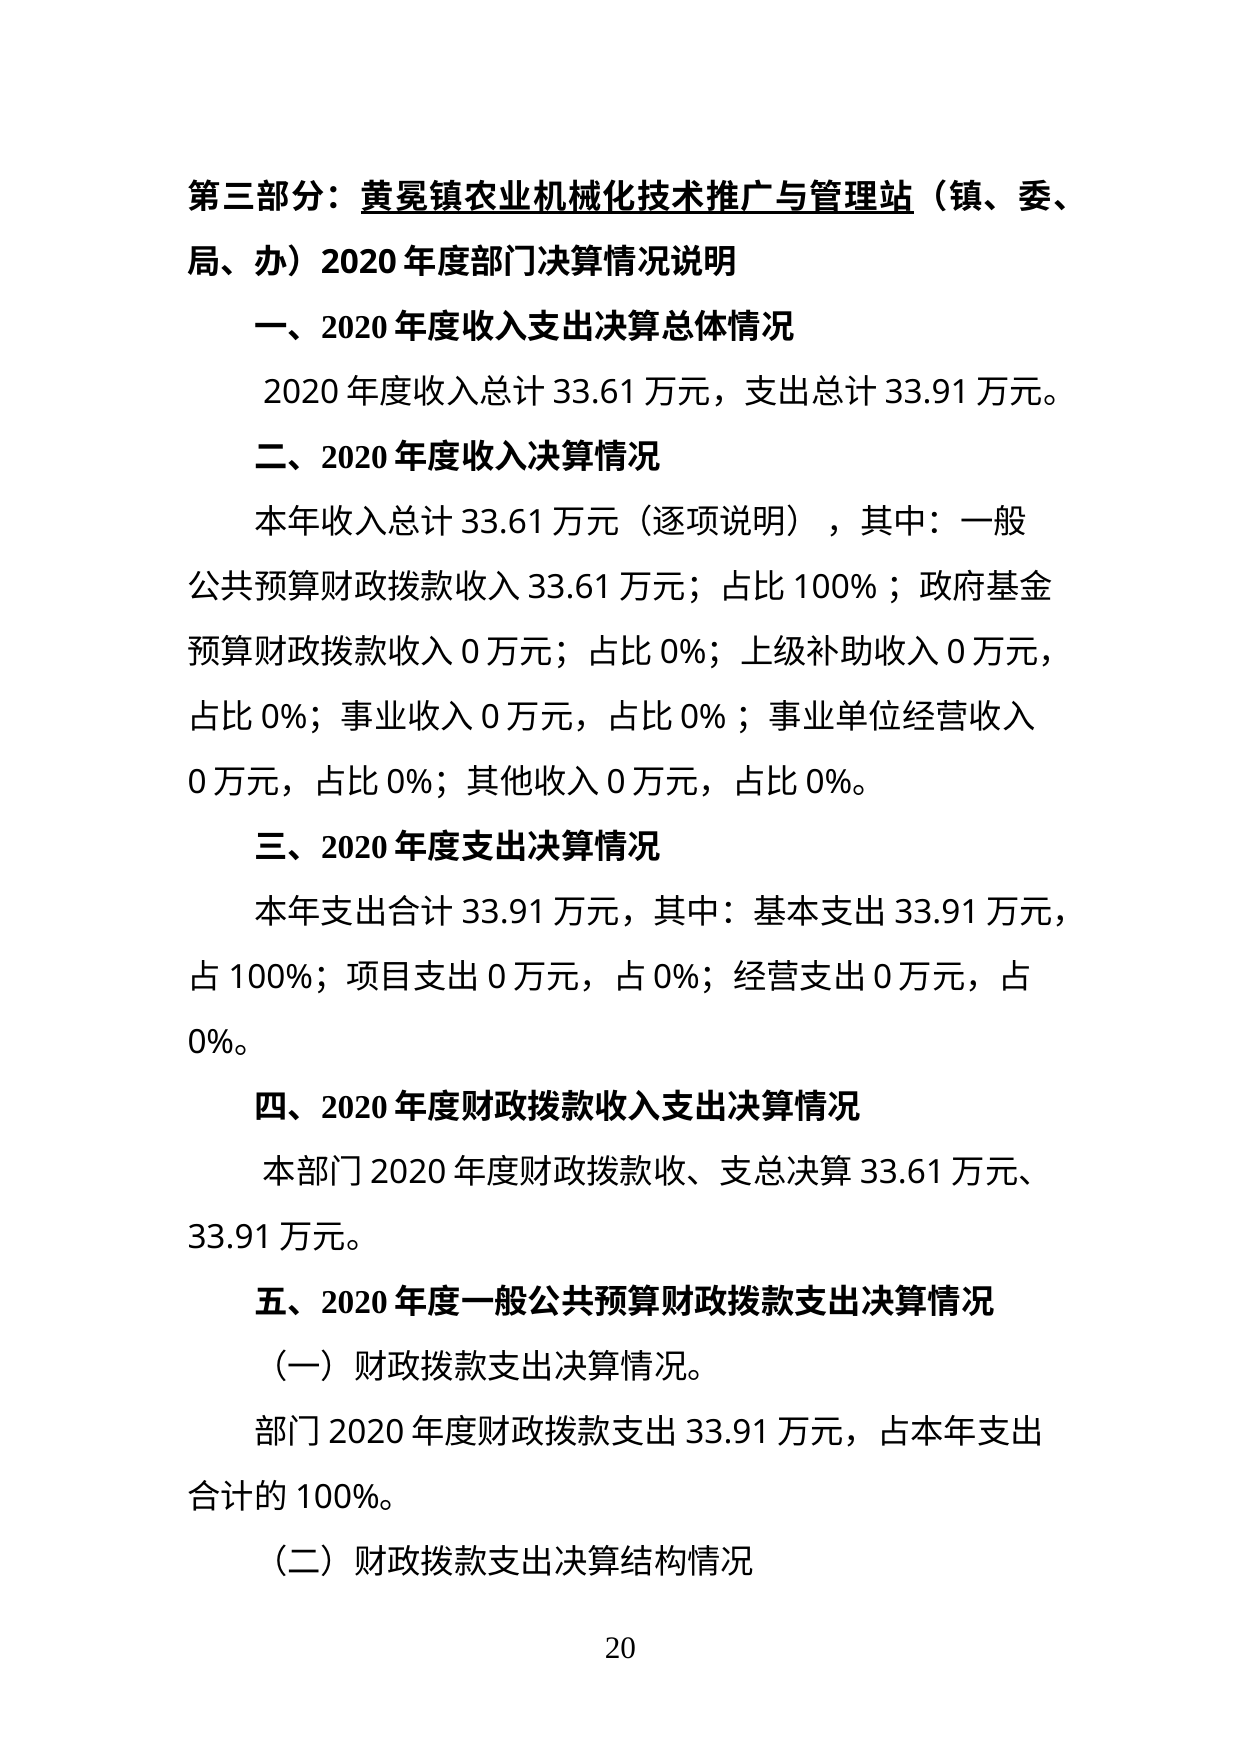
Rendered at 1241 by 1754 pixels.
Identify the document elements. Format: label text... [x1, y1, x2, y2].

text 本年收入总计33.61万元（逐项说明） ，其中：一般公共预算财政拨款收入33.61万元；占比100% ；政府基金预算财政拨款收入0万元；占比0%；上级补助收入0万元，占比0%；事业收入0万元，占比0% ；事业单位经营收入0万元，占比0%；其他收入0万元，占比0%。 [187, 487, 1053, 812]
text （二）财政拨款支出决算结构情况 [187, 1527, 1053, 1592]
text （一）财政拨款支出决算情况。 [187, 1332, 1053, 1397]
text 一、2020年度收入支出决算总体情况 [187, 292, 1053, 357]
text 四、2020年度财政拨款收入支出决算情况 [187, 1072, 1053, 1137]
text 本年支出合计 33.91万元，其中：基本支出 33.91万元，占 100%；项目支出 0万元，占0%；经营支出0万元，占 0%。 [187, 877, 1053, 1072]
text 2020年度收入总计33.61万元，支出总计33.91万元。 [187, 357, 1053, 422]
text 本部门 2020年度财政拨款收、支总决算33.61万元、33.91万元。 [187, 1137, 1053, 1267]
text 三、2020年度支出决算情况 [187, 812, 1053, 877]
text 五、2020年度一般公共预算财政拨款支出决算情况 [187, 1267, 1053, 1332]
text 第三部分：黄冕镇农业机械化技术推广与管理站（镇、委、局、办）2020年度部门决算情况说明 [187, 162, 1053, 292]
text 二、2020年度收入决算情况 [187, 422, 1053, 487]
text 部门 2020年度财政拨款支出 33.91万元，占本年支出合计的 100%。 [187, 1397, 1053, 1527]
